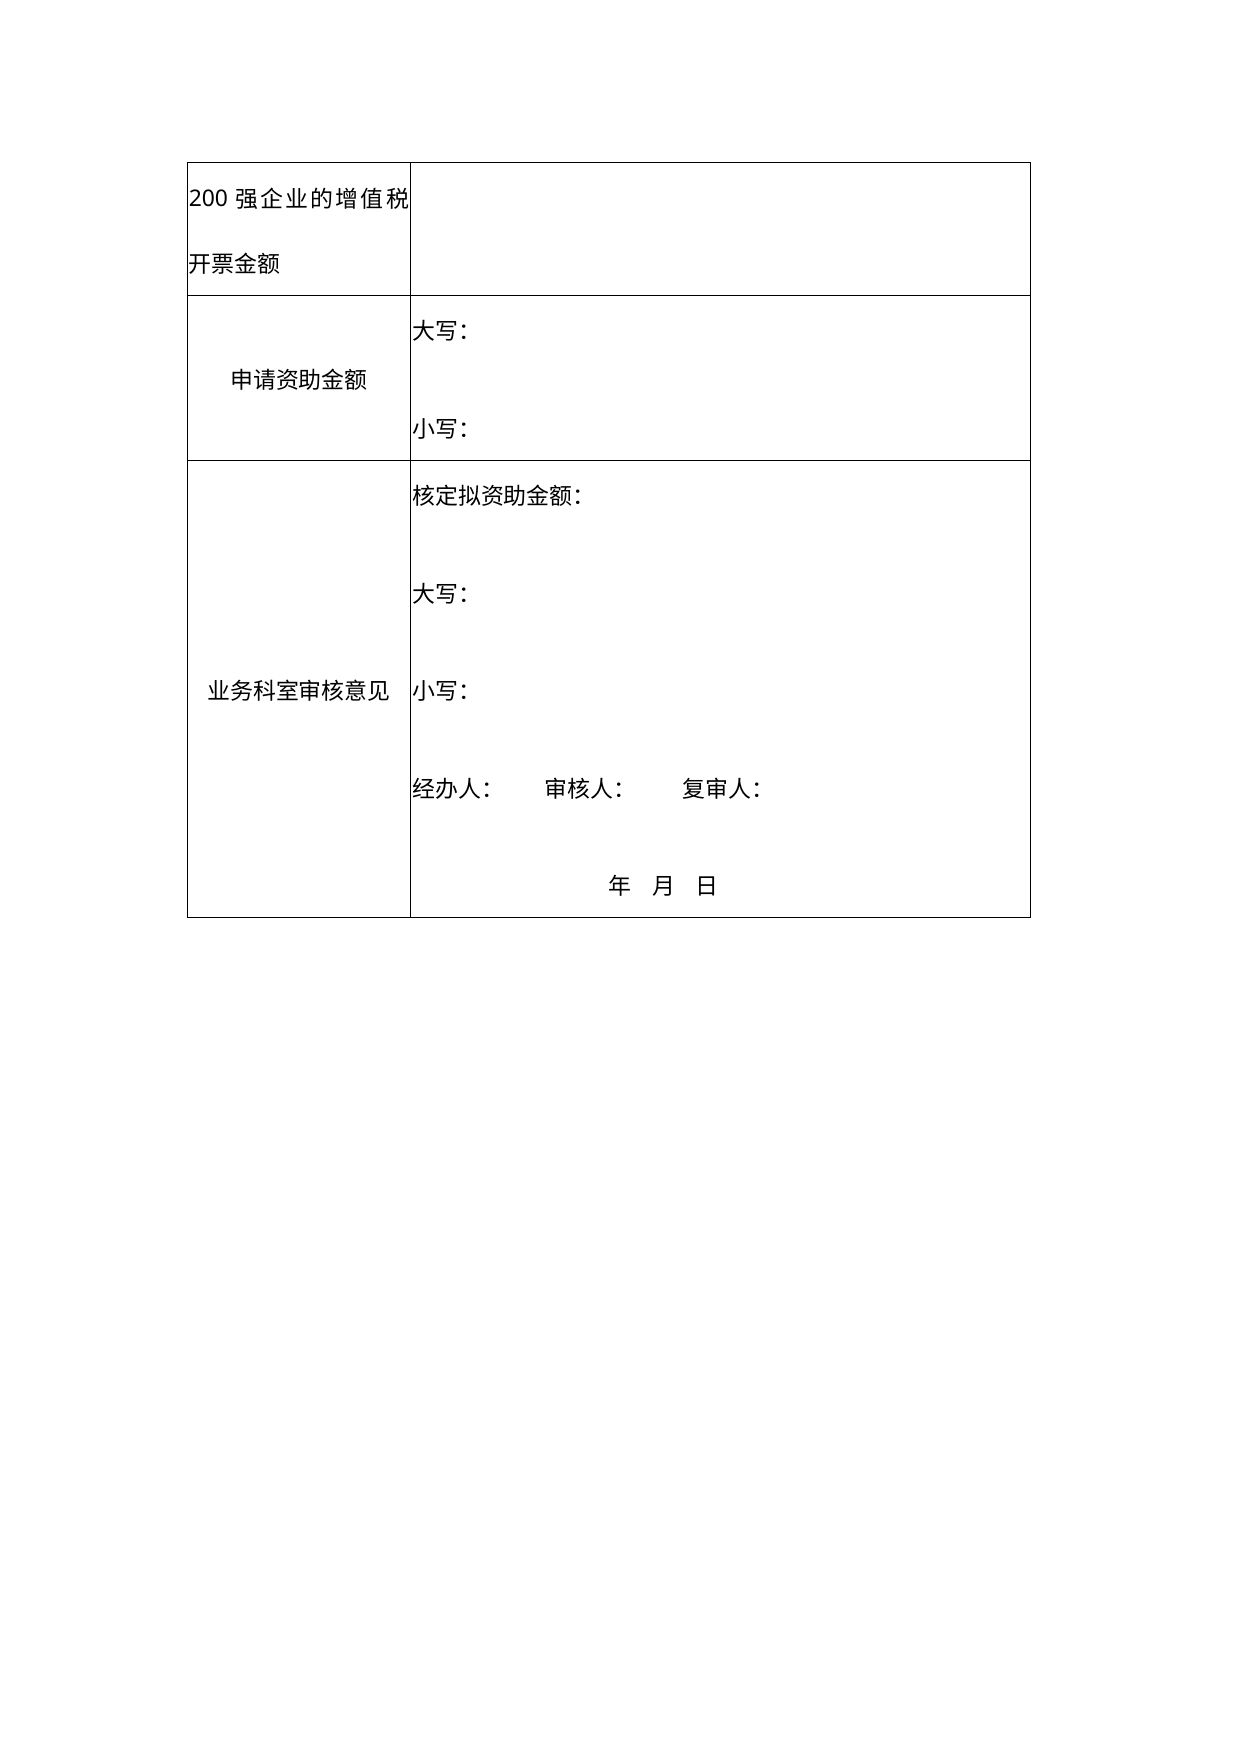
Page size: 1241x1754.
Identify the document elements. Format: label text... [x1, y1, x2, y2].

table_cell 申请资助金额 [188, 296, 410, 460]
table_cell [411, 163, 1030, 294]
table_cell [188, 163, 410, 294]
table_cell 业务科室审核意见 [188, 461, 410, 917]
table_cell 核定拟资助金额： 大写： 小写： 经办人： 审核人： 复审人： 年 月 日 [411, 461, 1030, 917]
table_cell 大写： 小写： [411, 296, 1030, 460]
